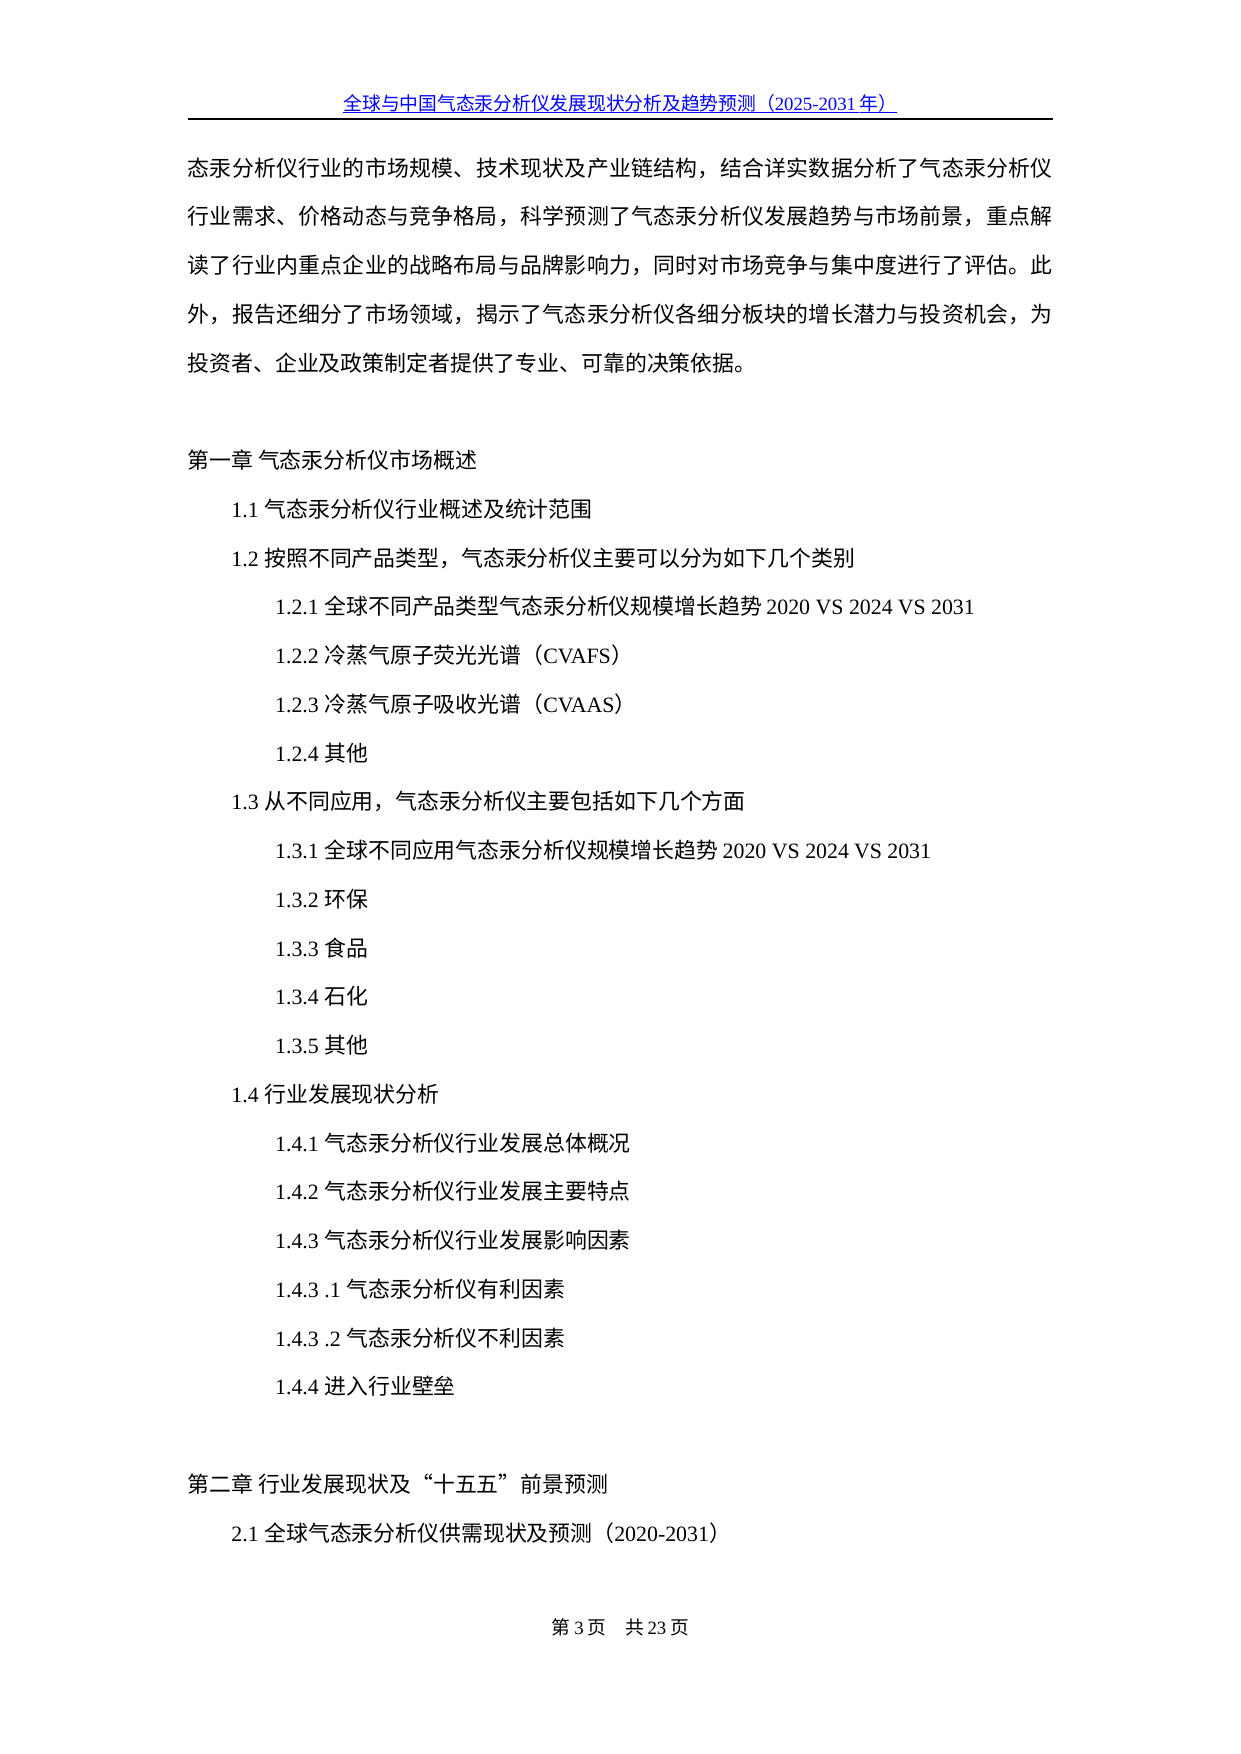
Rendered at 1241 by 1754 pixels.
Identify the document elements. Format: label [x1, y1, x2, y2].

text [187, 150, 1053, 1548]
